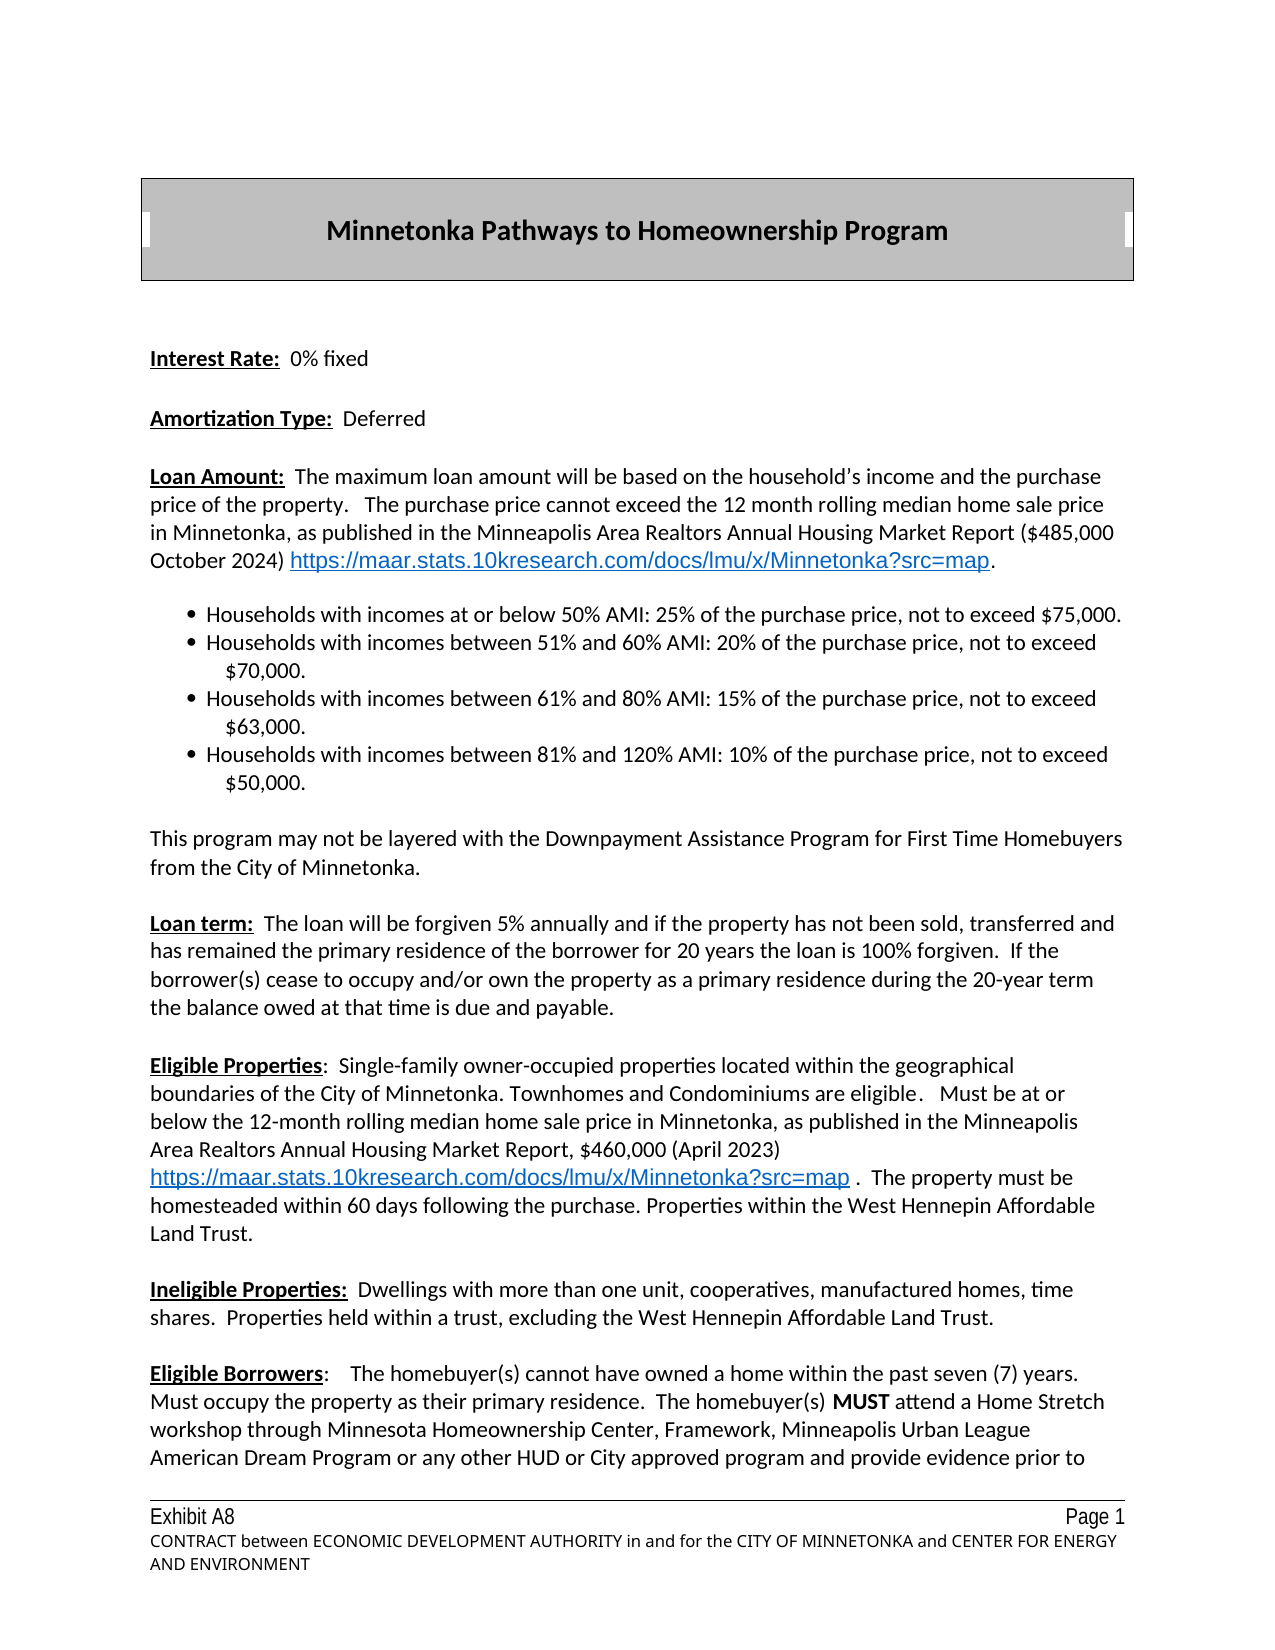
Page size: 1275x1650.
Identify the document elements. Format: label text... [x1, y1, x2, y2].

list Households with incomes between 61% and 80% AMI: 15% of the purchase price, not to exceed $63,000. [187, 684, 1125, 741]
text This program may not be layered with the Downpayment Assistance Program for First Time Homebuyers from the City of Minnetonka. [150, 824, 1125, 881]
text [150, 1359, 1125, 1471]
text Interest Rate: 0% fixed [150, 344, 1125, 372]
text Loan term: The loan will be forgiven 5% annually and if the property has not been sold, transferred and has remained the primary residence of the borrower for 20 years the loan is 100% forgiven. If the borrower(s) cease to occupy and/or own the property as a primary residence during the 20-year term the balance owed at that time is due and payable. [150, 909, 1125, 1021]
text Ineligible Properties: Dwellings with more than one unit, cooperatives, manufactured homes, time shares. Properties held within a trust, excluding the West Hennepin Affordable Land Trust. [150, 1275, 1125, 1331]
text Loan Amount: The maximum loan amount will be based on the household’s income and the purchase price of the property. The purchase price cannot exceed the 12 month rolling median home sale price in Minnetonka, as published in the Minneapolis Area Realtors Annual Housing Market Report ($485,000 October 2024) https://maar.stats.10kresearch.com/docs/lmu/x/Minnetonka?src=map. [150, 462, 1125, 574]
list Households with incomes between 81% and 120% AMI: 10% of the purchase price, not to exceed $50,000. [187, 741, 1125, 797]
list Households with incomes at or below 50% AMI: 25% of the purchase price, not to exceed $75,000. [187, 600, 1125, 628]
text Eligible Properties: Single-family owner-occupied properties located within the geographical boundaries of the City of Minnetonka. Townhomes and Condominiums are eligible. Must be at or below the 12-month rolling median home sale price in Minnetonka, as published in the Minneapolis Area Realtors Annual Housing Market Report, $460,000 (April 2023) https://maar.stats.10kresearch.com/docs/lmu/x/Minnetonka?src=map . The property must be homesteaded within 60 days following the purchase. Properties within the West Hennepin Affordable Land Trust. [150, 1051, 1125, 1247]
text Minnetonka Pathways to Homeownership Program [150, 212, 1125, 244]
text Amortization Type: Deferred [150, 404, 1125, 432]
list Households with incomes between 51% and 60% AMI: 20% of the purchase price, not to exceed $70,000. [187, 628, 1125, 684]
